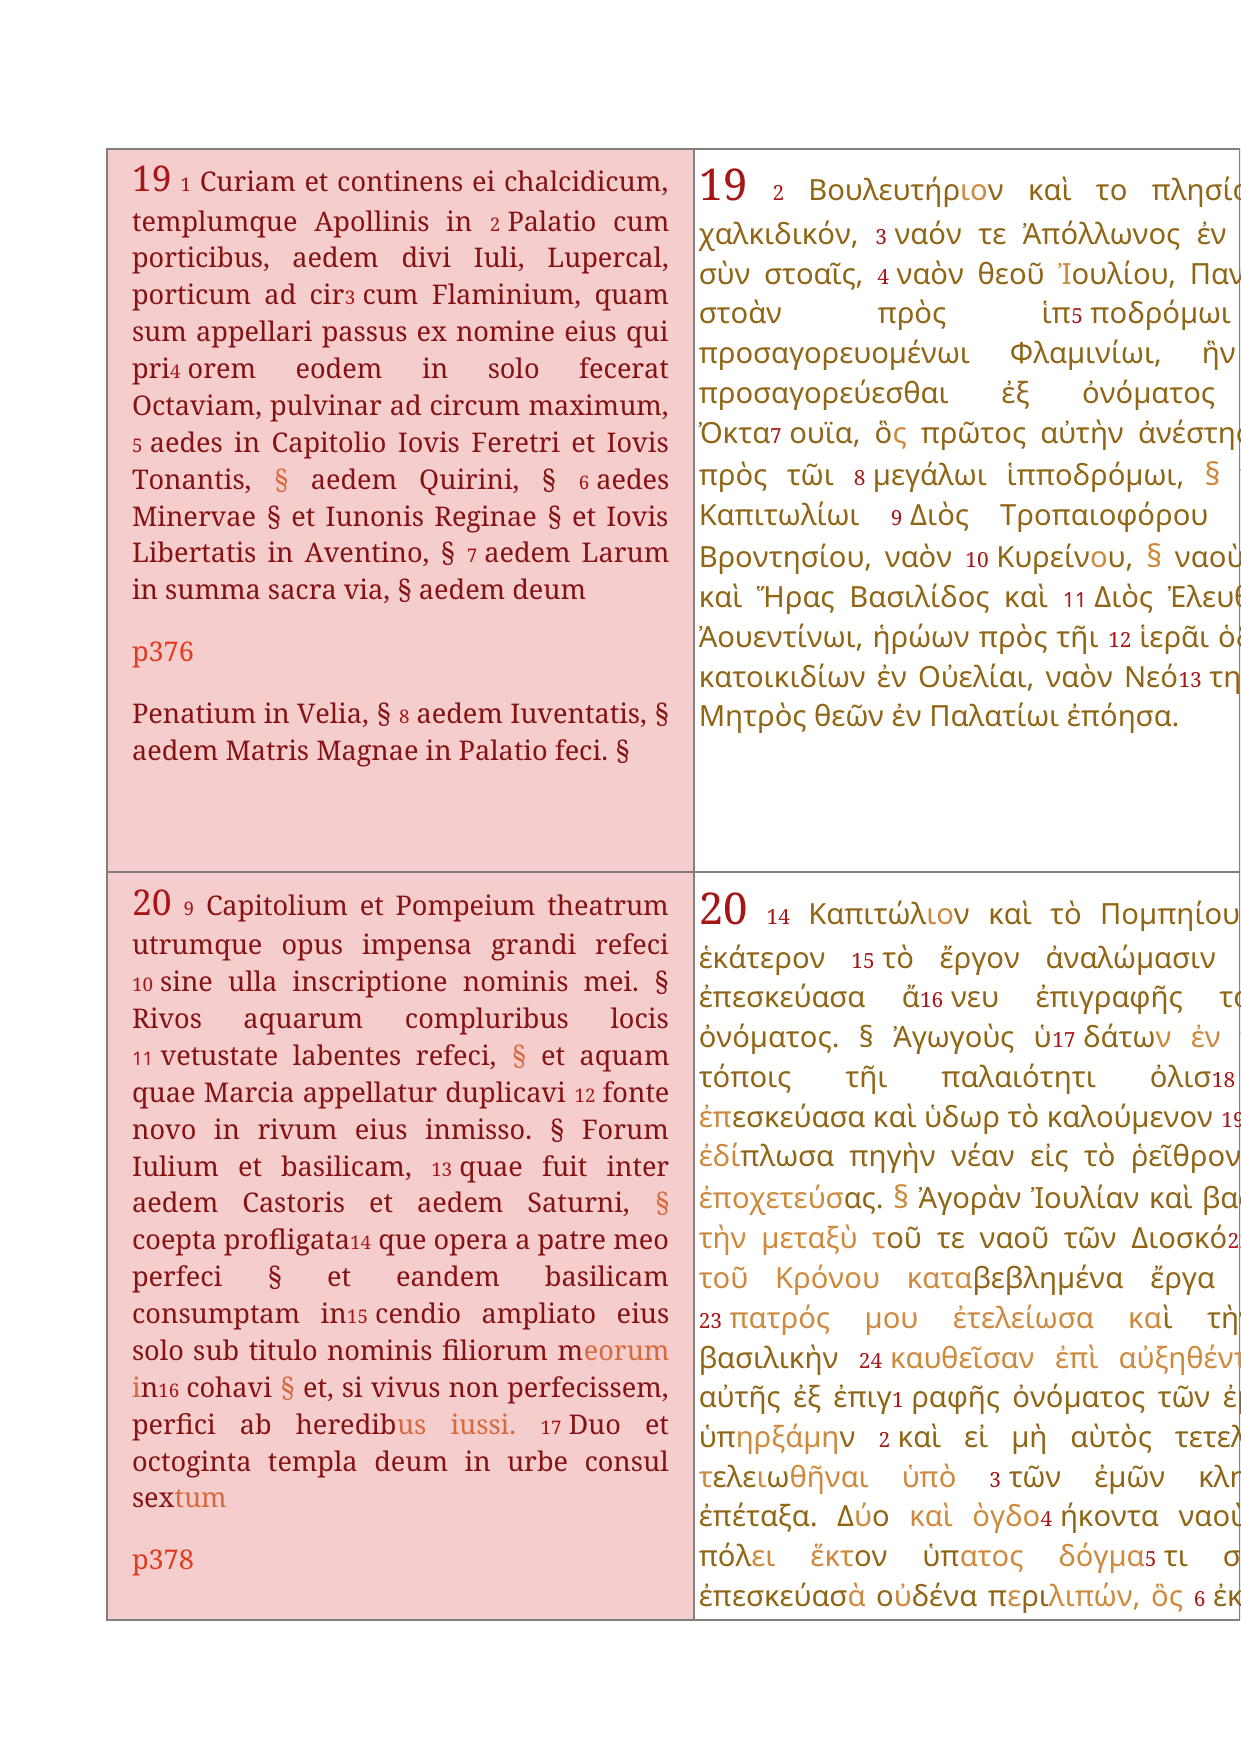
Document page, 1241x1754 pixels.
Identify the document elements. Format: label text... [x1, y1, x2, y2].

table_header 19 2 Βουλευτήριον καὶ το πλησίον αὐτῶι χαλκιδικόν, 3 ναόν τε Ἀπόλλωνος ἐν Παλατίωι σὺν στοαῖς, 4 ναὸν θεοῦ Ἰουλίου, Πανὸς ἱερόν, στοὰν πρὸς ἱπ5 ποδρόμωι τῶι προσαγορευομένωι Φλαμινίωι, ἣν 6 εἴασα προσαγορεύεσθαι ἐξ ὀνόματος ἐκείνου Ὀκτα7 ουϊα, ὃς πρῶτος αὐτὴν ἀνέστησεν, ναὸν πρὸς τῶι 8 μεγάλωι ἱπποδρόμωι, § ναοὺς ἐν Καπιτωλίωι 9 Διὸς Τροπαιοφόρου καὶ Διὸς Βροντησίου, ναὸν 10 Κυρείνου, § ναοὺς Ἀθηνᾶς καὶ Ἥρας Βασιλίδος καὶ 11 Διὸς Ἐλευθερίου ἐν Ἀουεντίνωι, ἡρώων πρὸς τῆι 12 ἱερᾶι ὁδῶι, θεῶν κατοικιδίων ἐν Οὐελίαι, ναὸν Νεό13 τητος, ναὸν Μητρὸς θεῶν ἐν Παλατίωι ἐπόησα. [695, 150, 1239, 871]
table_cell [108, 873, 693, 1619]
table_header 19 1 Curiam et continens ei chalcidicum, templumque Apollinis in 2 Palatio cum porticibus, aedem divi Iuli, Lupercal, porticum ad cir3 cum Flaminium, quam sum appellari passus ex nomine eius qui pri4 orem eodem in solo fecerat Octaviam, pulvinar ad circum maximum, 5 aedes in Capitolio Iovis Feretri et Iovis Tonantis, § aedem Quirini, § 6 aedes Minervae § et Iunonis Reginae § et Iovis Libertatis in Aventino, § 7 aedem Larum in summa sacra via, § aedem deum p376 Penatium in Velia, § 8 aedem Iuventatis, § aedem Matris Magnae in Palatio feci. § [108, 150, 693, 871]
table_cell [695, 873, 1239, 1619]
